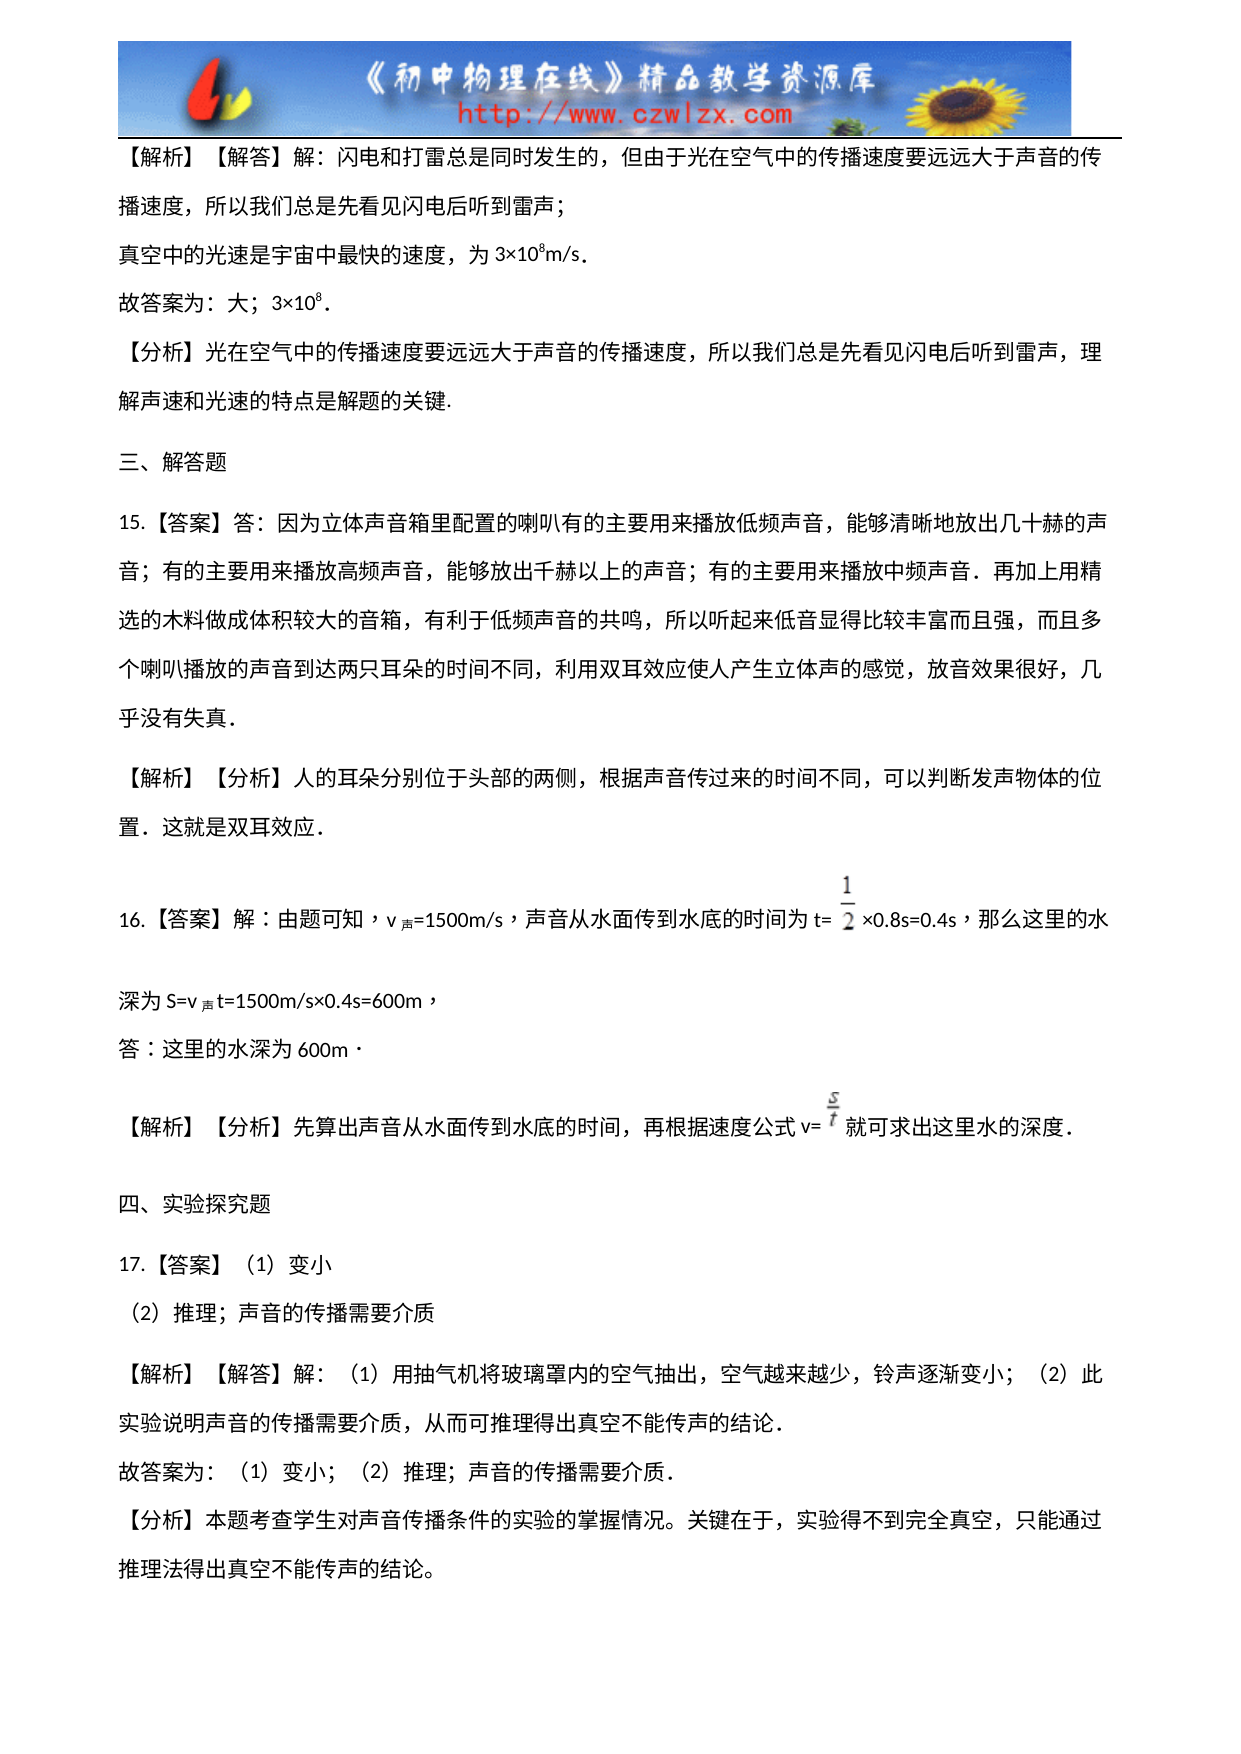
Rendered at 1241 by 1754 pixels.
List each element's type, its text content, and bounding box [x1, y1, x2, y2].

text 【解析】【分析】先算出声音从水面传到水底的时间，再根据速度公式v= 就可求出这里水的深度． [118, 1093, 1122, 1158]
text 【解析】【解答】解：闪电和打雷总是同时发生的，但由于光在空气中的传播速度要远远大于声音的传播速度，所以我们总是先看见闪电后听到雷声； 真空中的光速是宇宙中最快的速度，为3×108m/s． 故答案为：大；3×108． 【分析】光在空气中的传播速度要远远大于声音的传播速度，所以我们总是先看见闪电后听到雷声，理解声速和光速的特点是解题的关键. [118, 140, 1122, 416]
text 四、实验探究题 [118, 1186, 1122, 1219]
text 三、解答题 [118, 444, 1122, 477]
text 16.【答案】解：由题可知，v声=1500m/s，声音从水面传到水底的时间为t= ×0.8s=0.4s，那么这里的水深为S=v声t=1500m/s×0.4s=600m， 答：这里的水深为600m． [118, 871, 1122, 1066]
picture [826, 1092, 846, 1128]
text 【解析】【解答】解：（1）用抽气机将玻璃罩内的空气抽出，空气越来越少，铃声逐渐变小；（2）此实验说明声音的传播需要介质，从而可推理得出真空不能传声的结论． 故答案为：（1）变小；（2）推理；声音的传播需要介质． 【分析】本题考查学生对声音传播条件的实验的掌握情况。关键在于，实验得不到完全真空，只能通过推理法得出真空不能传声的结论。 [118, 1357, 1122, 1584]
picture [836, 870, 862, 935]
text 17.【答案】（1）变小 （2）推理；声音的传播需要介质 [118, 1247, 1122, 1328]
text 【解析】【分析】人的耳朵分别位于头部的两侧，根据声音传过来的时间不同，可以判断发声物体的位置．这就是双耳效应． [118, 761, 1122, 842]
text 15.【答案】答：因为立体声音箱里配置的喇叭有的主要用来播放低频声音，能够清晰地放出几十赫的声音；有的主要用来播放高频声音，能够放出千赫以上的声音；有的主要用来播放中频声音．再加上用精选的木料做成体积较大的音箱，有利于低频声音的共鸣，所以听起来低音显得比较丰富而且强，而且多个喇叭播放的声音到达两只耳朵的时间不同，利用双耳效应使人产生立体声的感觉，放音效果很好，几乎没有失真． [118, 505, 1122, 733]
picture [118, 41, 1072, 136]
